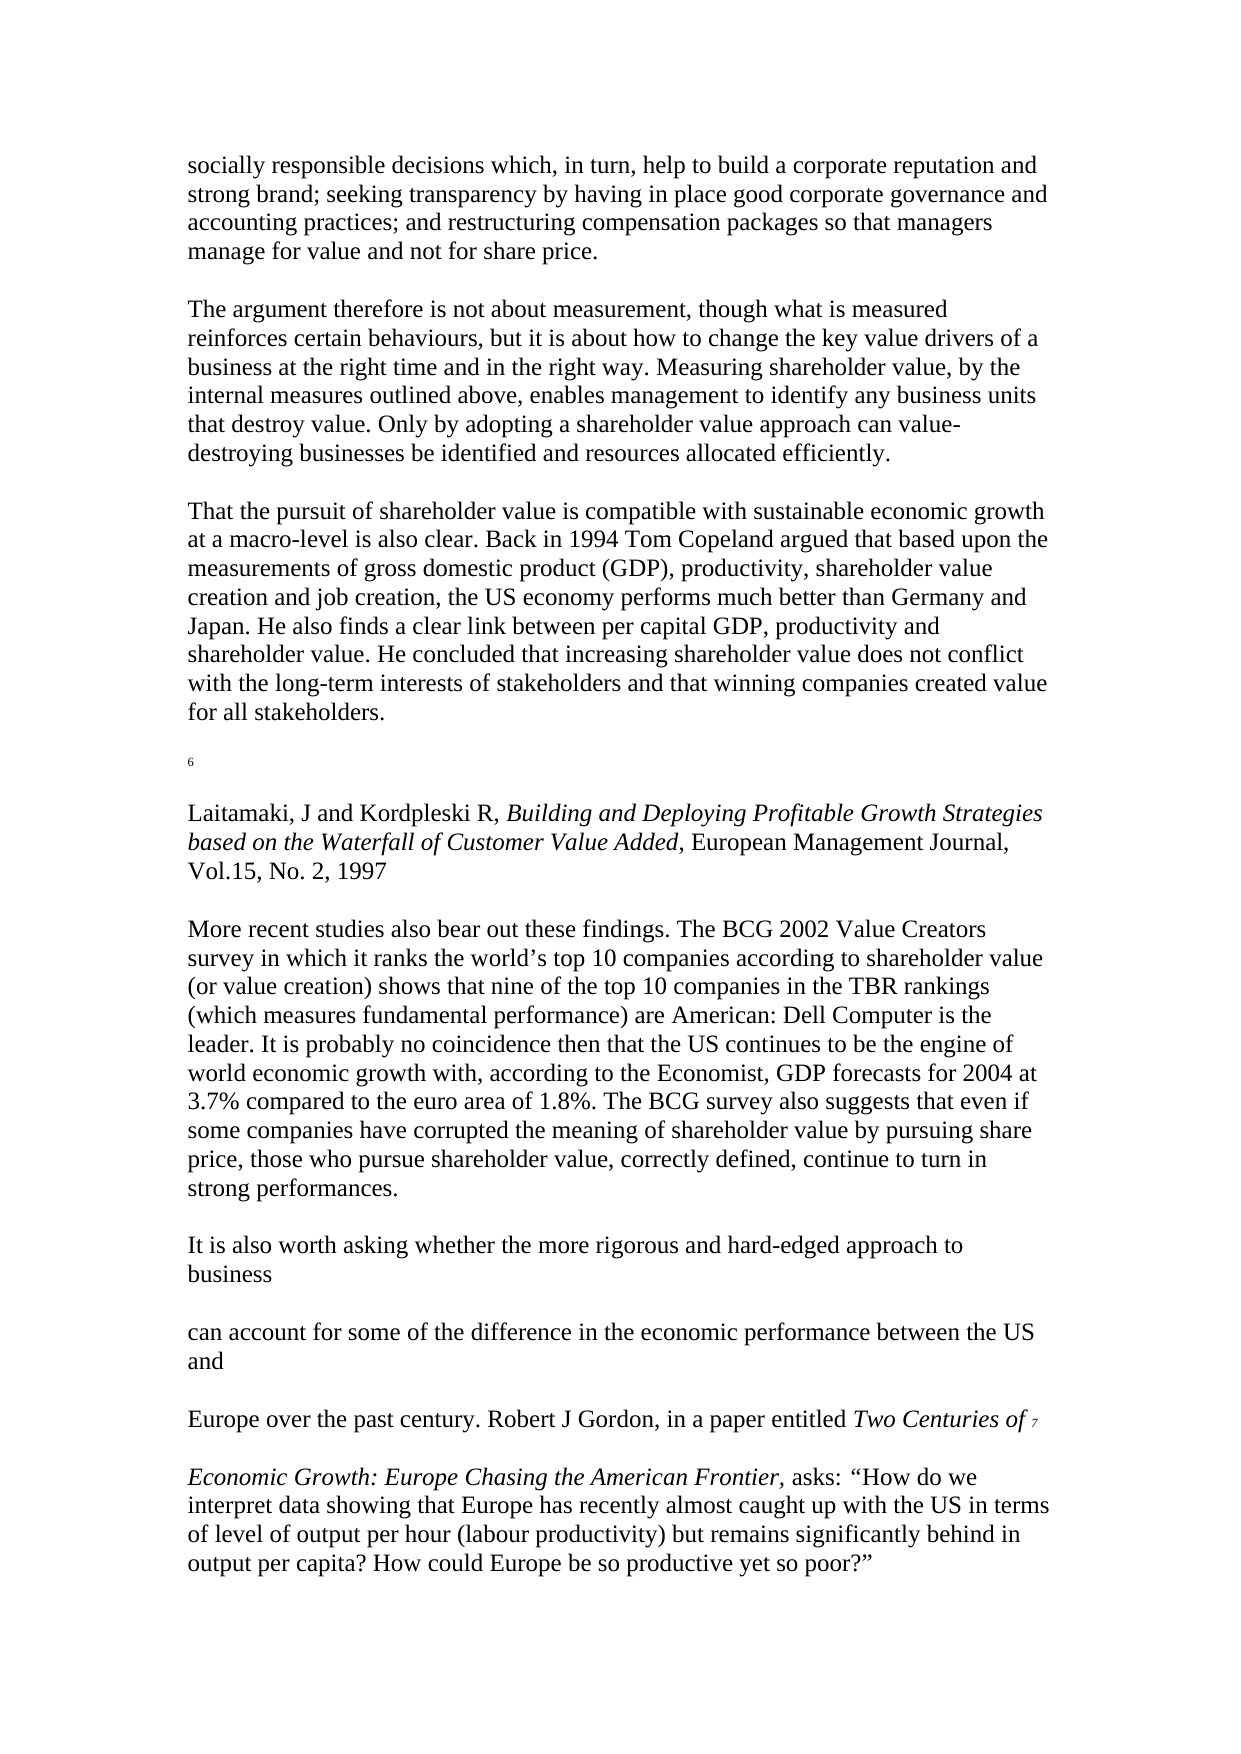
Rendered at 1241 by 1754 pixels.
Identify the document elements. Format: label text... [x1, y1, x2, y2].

text Europe over the past century. Robert J Gordon, in a paper entitled Two Centuries of 7 [187, 1404, 1053, 1433]
text 6 [187, 755, 1053, 769]
text Laitamaki, J and Kordpleski R, Building and Deploying Profitable Growth Strategies based on the Waterfall of Customer Value Added, European Management Journal, Vol.15, No. 2, 1997 [187, 798, 1053, 885]
text More recent studies also bear out these findings. The BCG 2002 Value Creators survey in which it ranks the world’s top 10 companies according to shareholder value (or value creation) shows that nine of the top 10 companies in the TBR rankings (which measures fundamental performance) are American: Dell Computer is the leader. It is probably no coincidence then that the US continues to be the engine of world economic growth with, according to the Economist, GDP forecasts for 2004 at 3.7% compared to the euro area of 1.8%. The BCG survey also suggests that even if some companies have corrupted the meaning of shareholder value by pursuing share price, those who pursue shareholder value, correctly defined, continue to turn in strong performances. [187, 914, 1053, 1201]
text Economic Growth: Europe Chasing the American Frontier, asks: “How do we interpret data showing that Europe has recently almost caught up with the US in terms of level of output per hour (labour productivity) but remains significantly behind in output per capita? How could Europe be so productive yet so poor?” [187, 1462, 1053, 1577]
text The argument therefore is not about measurement, though what is measured reinforces certain behaviours, but it is about how to change the key value drivers of a business at the right time and in the right way. Measuring shareholder value, by the internal measures outlined above, enables management to identify any business units that destroy value. Only by adopting a shareholder value approach can value-destroying businesses be identified and resources allocated efficiently. [187, 294, 1053, 467]
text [187, 150, 1053, 265]
text It is also worth asking whether the more rigorous and hard-edged approach to business [187, 1231, 1053, 1288]
text can account for some of the difference in the economic performance between the US and [187, 1317, 1053, 1375]
text That the pursuit of shareholder value is compatible with sustainable economic growth at a macro-level is also clear. Back in 1994 Tom Copeland argued that based upon the measurements of gross domestic product (GDP), productivity, shareholder value creation and job creation, the US economy performs much better than Germany and Japan. He also finds a clear link between per capital GDP, productivity and shareholder value. He concluded that increasing shareholder value does not conflict with the long-term interests of stakeholders and that winning companies created value for all stakeholders. [187, 496, 1053, 726]
